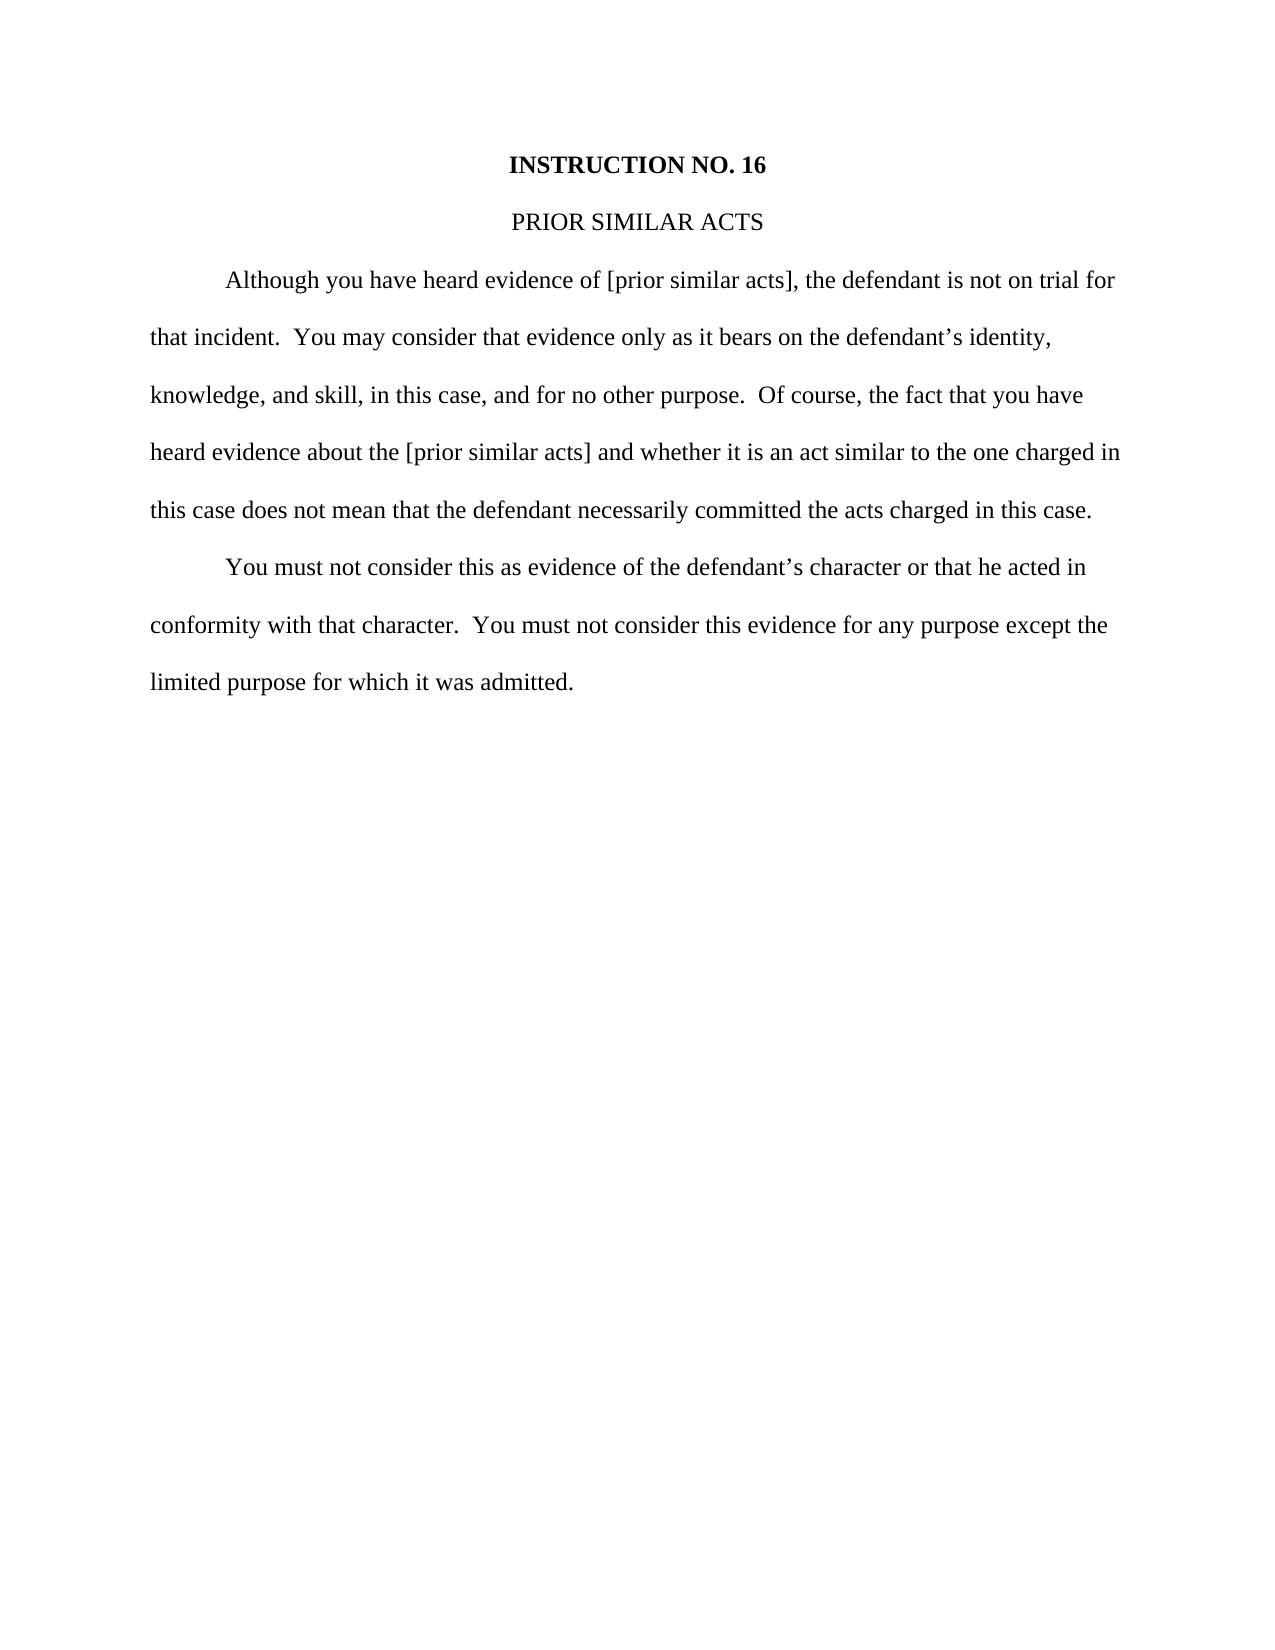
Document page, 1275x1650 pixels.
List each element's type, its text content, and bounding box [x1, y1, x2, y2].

text INSTRUCTION NO. 16 [150, 150, 1125, 179]
text Although you have heard evidence of [prior similar acts], the defendant is not on trial for that incident. You may consider that evidence only as it bears on the defendant’s identity, knowledge, and skill, in this case, and for no other purpose. Of course, the fact that you have heard evidence about the [prior similar acts] and whether it is an act similar to the one charged in this case does not mean that the defendant necessarily committed the acts charged in this case. [150, 265, 1125, 524]
text PRIOR SIMILAR ACTS [150, 207, 1125, 236]
text You must not consider this as evidence of the defendant’s character or that he acted in conformity with that character. You must not consider this evidence for any purpose except the limited purpose for which it was admitted. [150, 552, 1125, 696]
